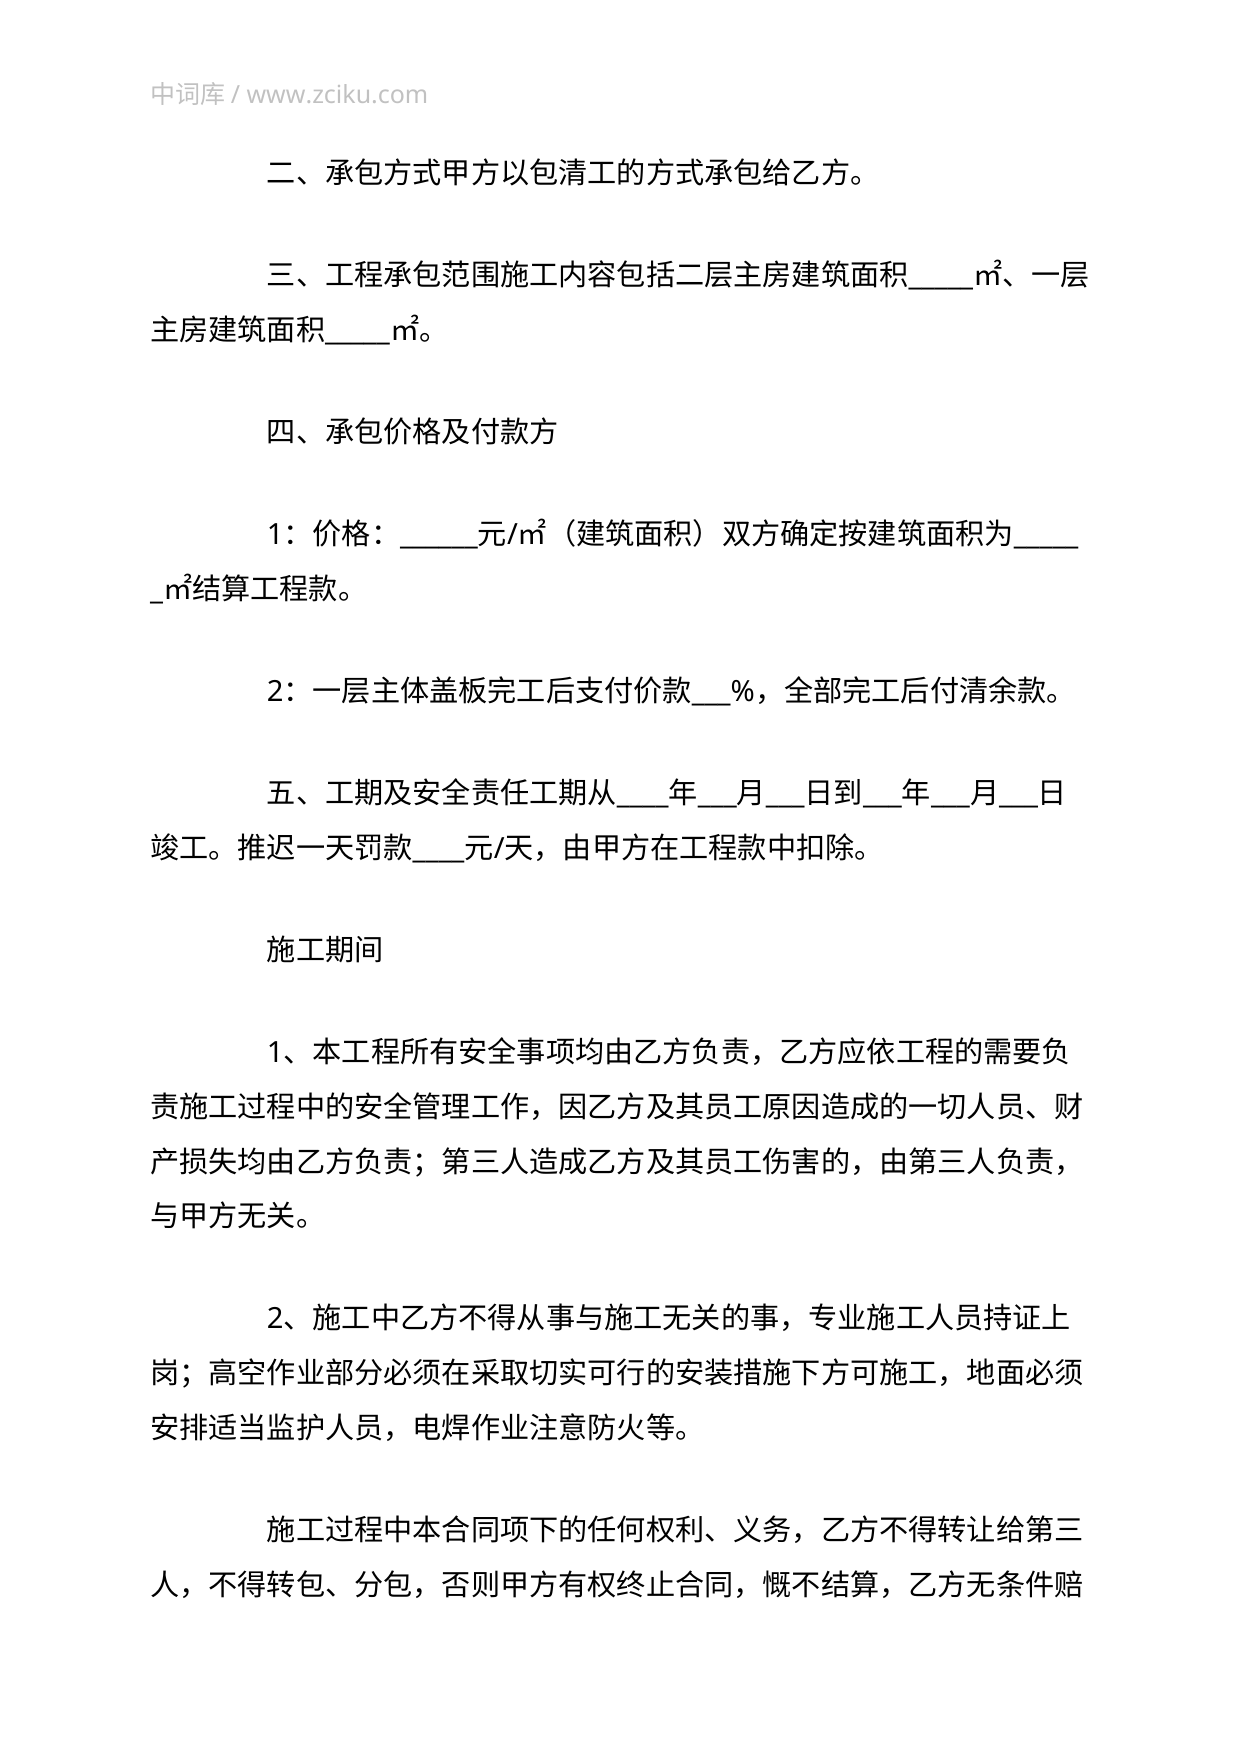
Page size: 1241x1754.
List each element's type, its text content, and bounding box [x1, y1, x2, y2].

text 三、工程承包范围施工内容包括二层主房建筑面积_____㎡、一层主房建筑面积_____㎡。 [150, 252, 1090, 349]
text 2：一层主体盖板完工后支付价款___%，全部完工后付清余款。 [150, 667, 1090, 710]
text 二、承包方式甲方以包清工的方式承包给乙方。 [150, 150, 1090, 192]
text 施工期间 [150, 926, 1090, 969]
text 1：价格：______元/㎡（建筑面积）双方确定按建筑面积为______㎡结算工程款。 [150, 511, 1090, 608]
text 1、本工程所有安全事项均由乙方负责，乙方应依工程的需要负责施工过程中的安全管理工作，因乙方及其员工原因造成的一切人员、财产损失均由乙方负责；第三人造成乙方及其员工伤害的，由第三人负责，与甲方无关。 [150, 1028, 1090, 1235]
text 五、工期及安全责任工期从____年___月___日到___年___月___日竣工。推迟一天罚款____元/天，由甲方在工程款中扣除。 [150, 769, 1090, 867]
text 2、施工中乙方不得从事与施工无关的事，专业施工人员持证上岗；高空作业部分必须在采取切实可行的安装措施下方可施工，地面必须安排适当监护人员，电焊作业注意防火等。 [150, 1295, 1090, 1447]
text 四、承包价格及付款方 [150, 409, 1090, 451]
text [150, 1506, 1090, 1604]
